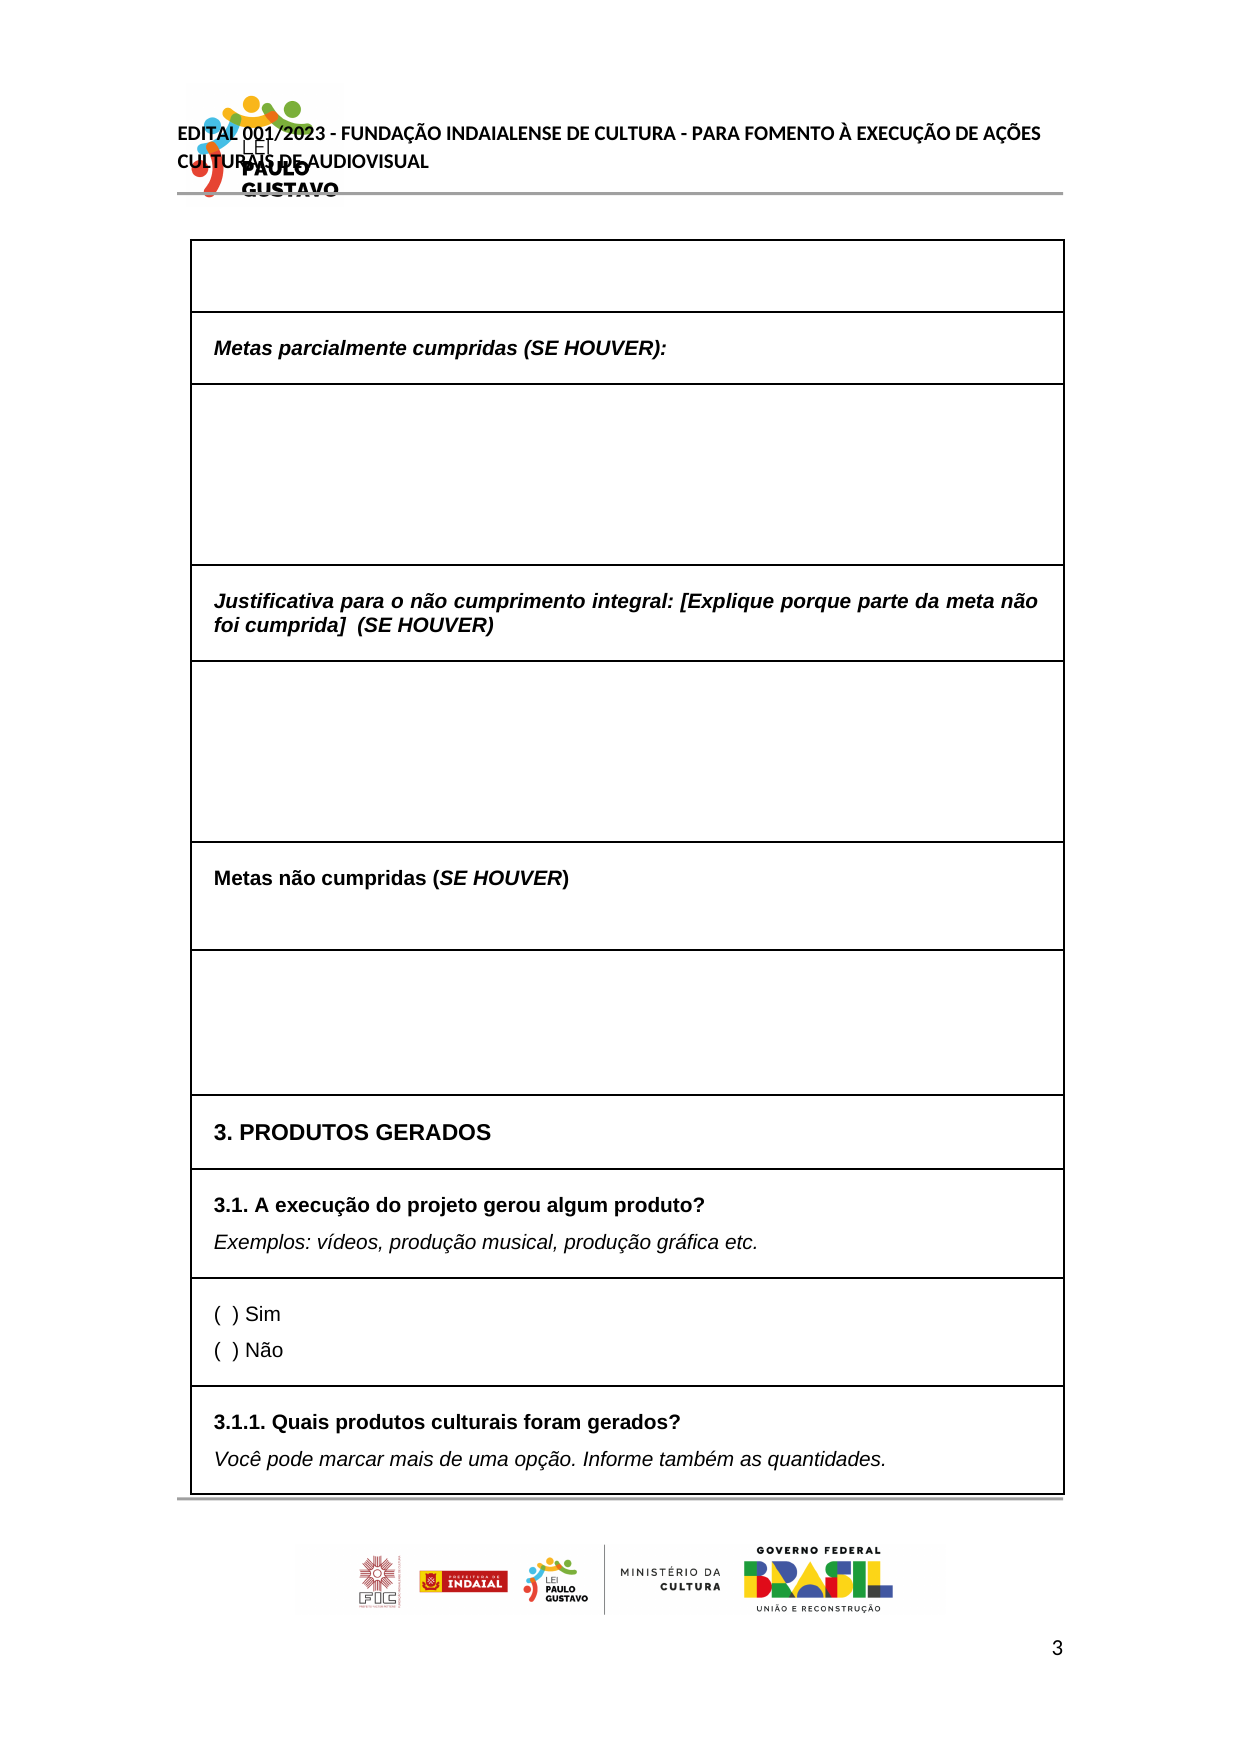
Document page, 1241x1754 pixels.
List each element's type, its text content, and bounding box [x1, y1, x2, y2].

table_cell ( ) Sim ( ) Não [192, 1279, 1063, 1385]
table_cell Metas parcialmente cumpridas (SE HOUVER): [192, 313, 1063, 383]
table_cell [192, 662, 1063, 841]
table_cell Metas não cumpridas (SE HOUVER) [192, 843, 1063, 949]
table_cell 3. PRODUTOS GERADOS [192, 1096, 1063, 1168]
picture [186, 83, 344, 192]
picture [294, 1544, 946, 1615]
table_cell [192, 951, 1063, 1094]
table_cell [192, 385, 1063, 564]
table_cell 3.1.1. Quais produtos culturais foram gerados? Você pode marcar mais de uma opção. Informe também as quantidades. [192, 1387, 1063, 1493]
table_cell Justificativa para o não cumprimento integral: [Explique porque parte da meta não foi cumprida] (SE HOUVER) [192, 566, 1063, 660]
picture [337, 157, 343, 166]
table_cell 3.1. A execução do projeto gerou algum produto? Exemplos: vídeos, produção musical, produção gráfica etc. [192, 1170, 1063, 1277]
table_cell [192, 241, 1063, 311]
picture [186, 196, 344, 207]
